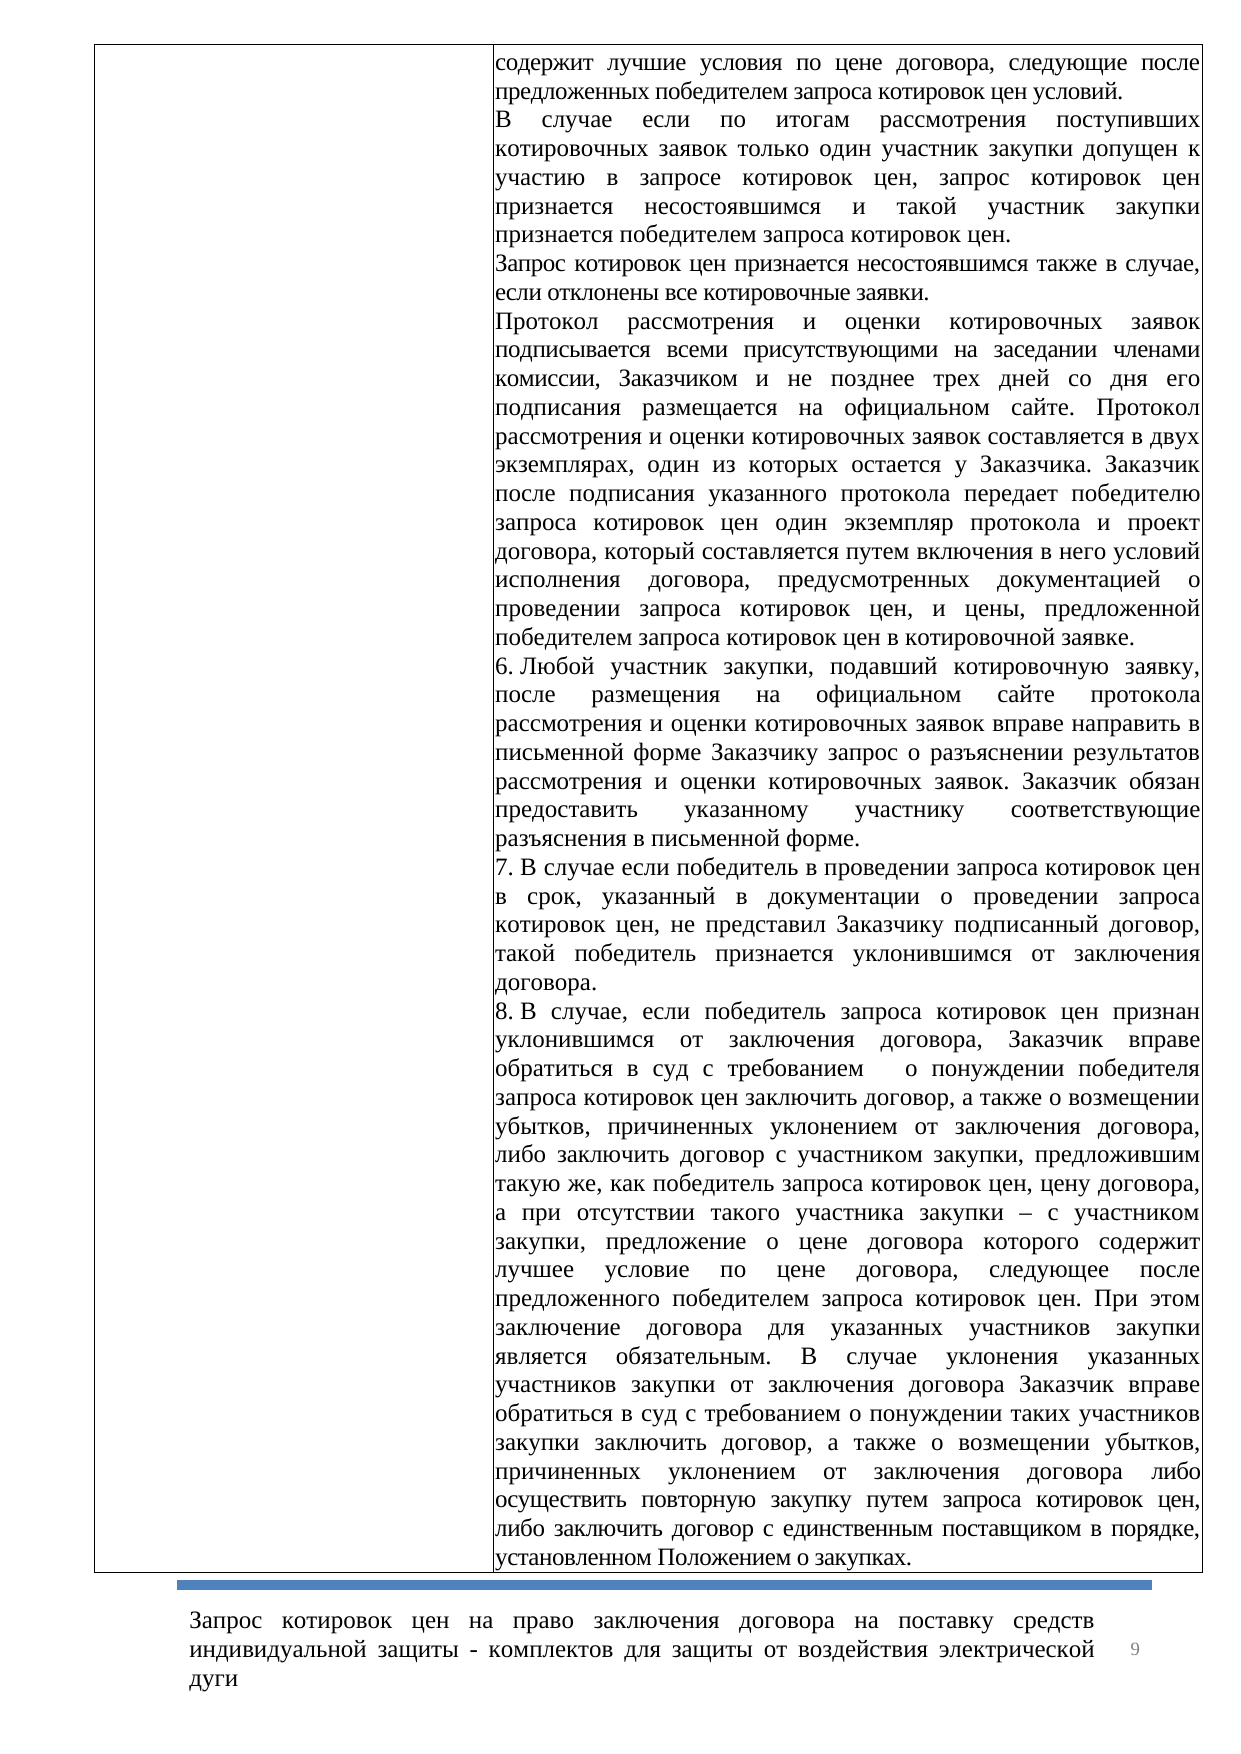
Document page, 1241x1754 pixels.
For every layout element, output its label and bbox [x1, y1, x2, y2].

table_cell [494, 45, 1202, 1572]
table_cell [95, 45, 493, 1572]
